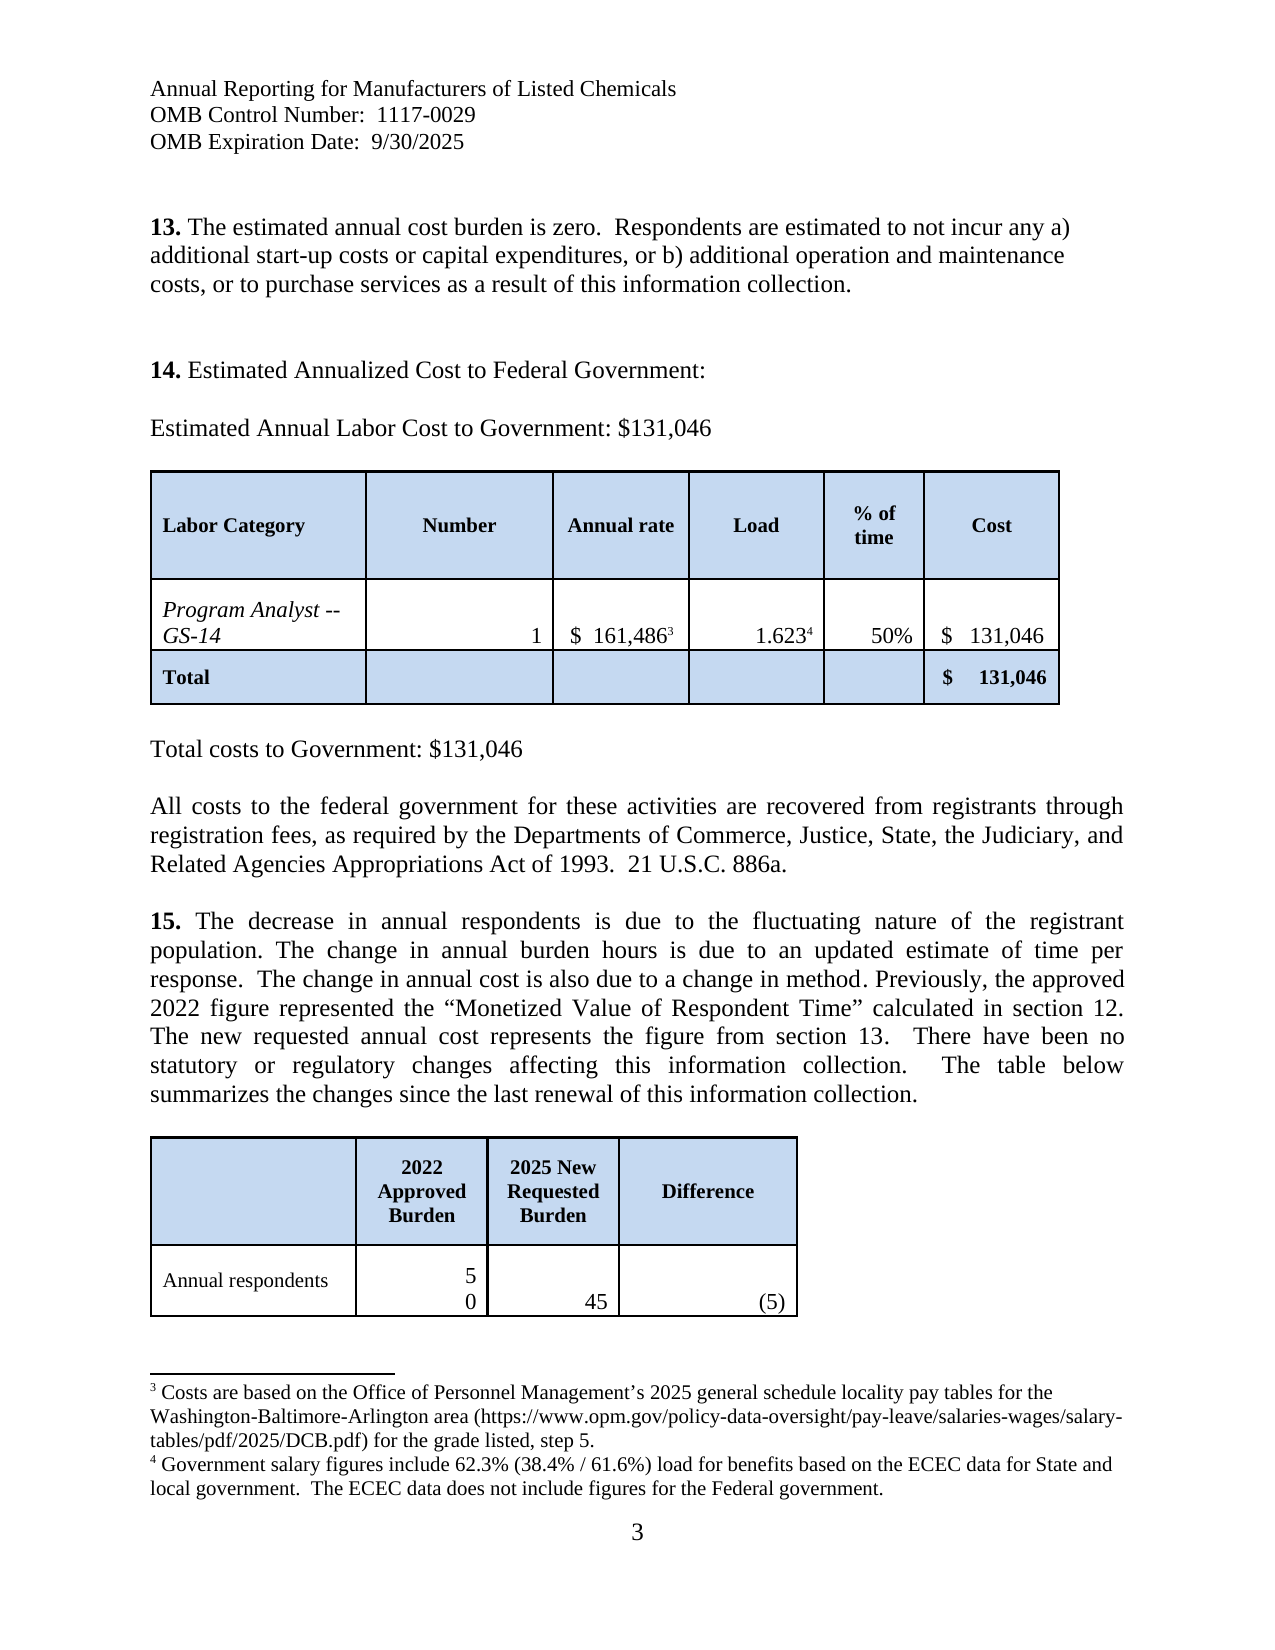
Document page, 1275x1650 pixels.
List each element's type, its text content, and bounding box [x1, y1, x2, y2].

table_header Labor Category [152, 473, 365, 578]
table_cell 50% [825, 580, 923, 648]
table_cell Annual respondents [152, 1246, 355, 1314]
text 13. The estimated annual cost burden is zero. Respondents are estimated to not incur any a) additional start-up costs or capital expenditures, or b) additional operation and maintenance costs, or to purchase services as a result of this information collection. [150, 212, 1125, 298]
table_header [152, 1139, 355, 1244]
table_cell Program Analyst -- GS-14 [152, 580, 365, 648]
table_header Cost [925, 473, 1058, 578]
text Estimated Annual Labor Cost to Government: $131,046 [150, 413, 1125, 442]
table_cell Total [152, 651, 365, 703]
table_cell 45 [489, 1246, 618, 1314]
table_cell 1.623 [690, 580, 823, 648]
table_cell 1 [367, 580, 552, 648]
text All costs to the federal government for these activities are recovered from registrants through registration fees, as required by the Departments of Commerce, Justice, State, the Judiciary, and Related Agencies Appropriations Act of 1993. 21 U.S.C. 886a. [150, 791, 1125, 878]
table_header 2025 New Requested Burden [489, 1139, 618, 1244]
table_header Load [690, 473, 823, 578]
table_cell $ 131,046 [925, 580, 1058, 648]
table_cell $ 161,486 [554, 580, 688, 648]
table_cell (5) [620, 1246, 796, 1314]
table_header Number [367, 473, 552, 578]
table_header 2022 Approved Burden [357, 1139, 486, 1244]
text Total costs to Government: $131,046 [150, 734, 1125, 763]
text 14. Estimated Annualized Cost to Federal Government: [150, 355, 1125, 384]
table_header Annual rate [554, 473, 688, 578]
table_cell $ 131,046 [925, 651, 1058, 703]
table_cell [554, 651, 688, 703]
table_cell 50 [357, 1246, 486, 1314]
table_cell [690, 651, 823, 703]
text 15. The decrease in annual respondents is due to the fluctuating nature of the registrant population. The change in annual burden hours is due to an updated estimate of time per response. The change in annual cost is also due to a change in method. Previously, the approved 2022 figure represented the “Monetized Value of Respondent Time” calculated in section 12. The new requested annual cost represents the figure from section 13. There have been no statutory or regulatory changes affecting this information collection. The table below summarizes the changes since the last renewal of this information collection. [150, 906, 1125, 1108]
table_header % of time [825, 473, 923, 578]
table_cell [825, 651, 923, 703]
table_header Difference [620, 1139, 796, 1244]
table_cell [367, 651, 552, 703]
